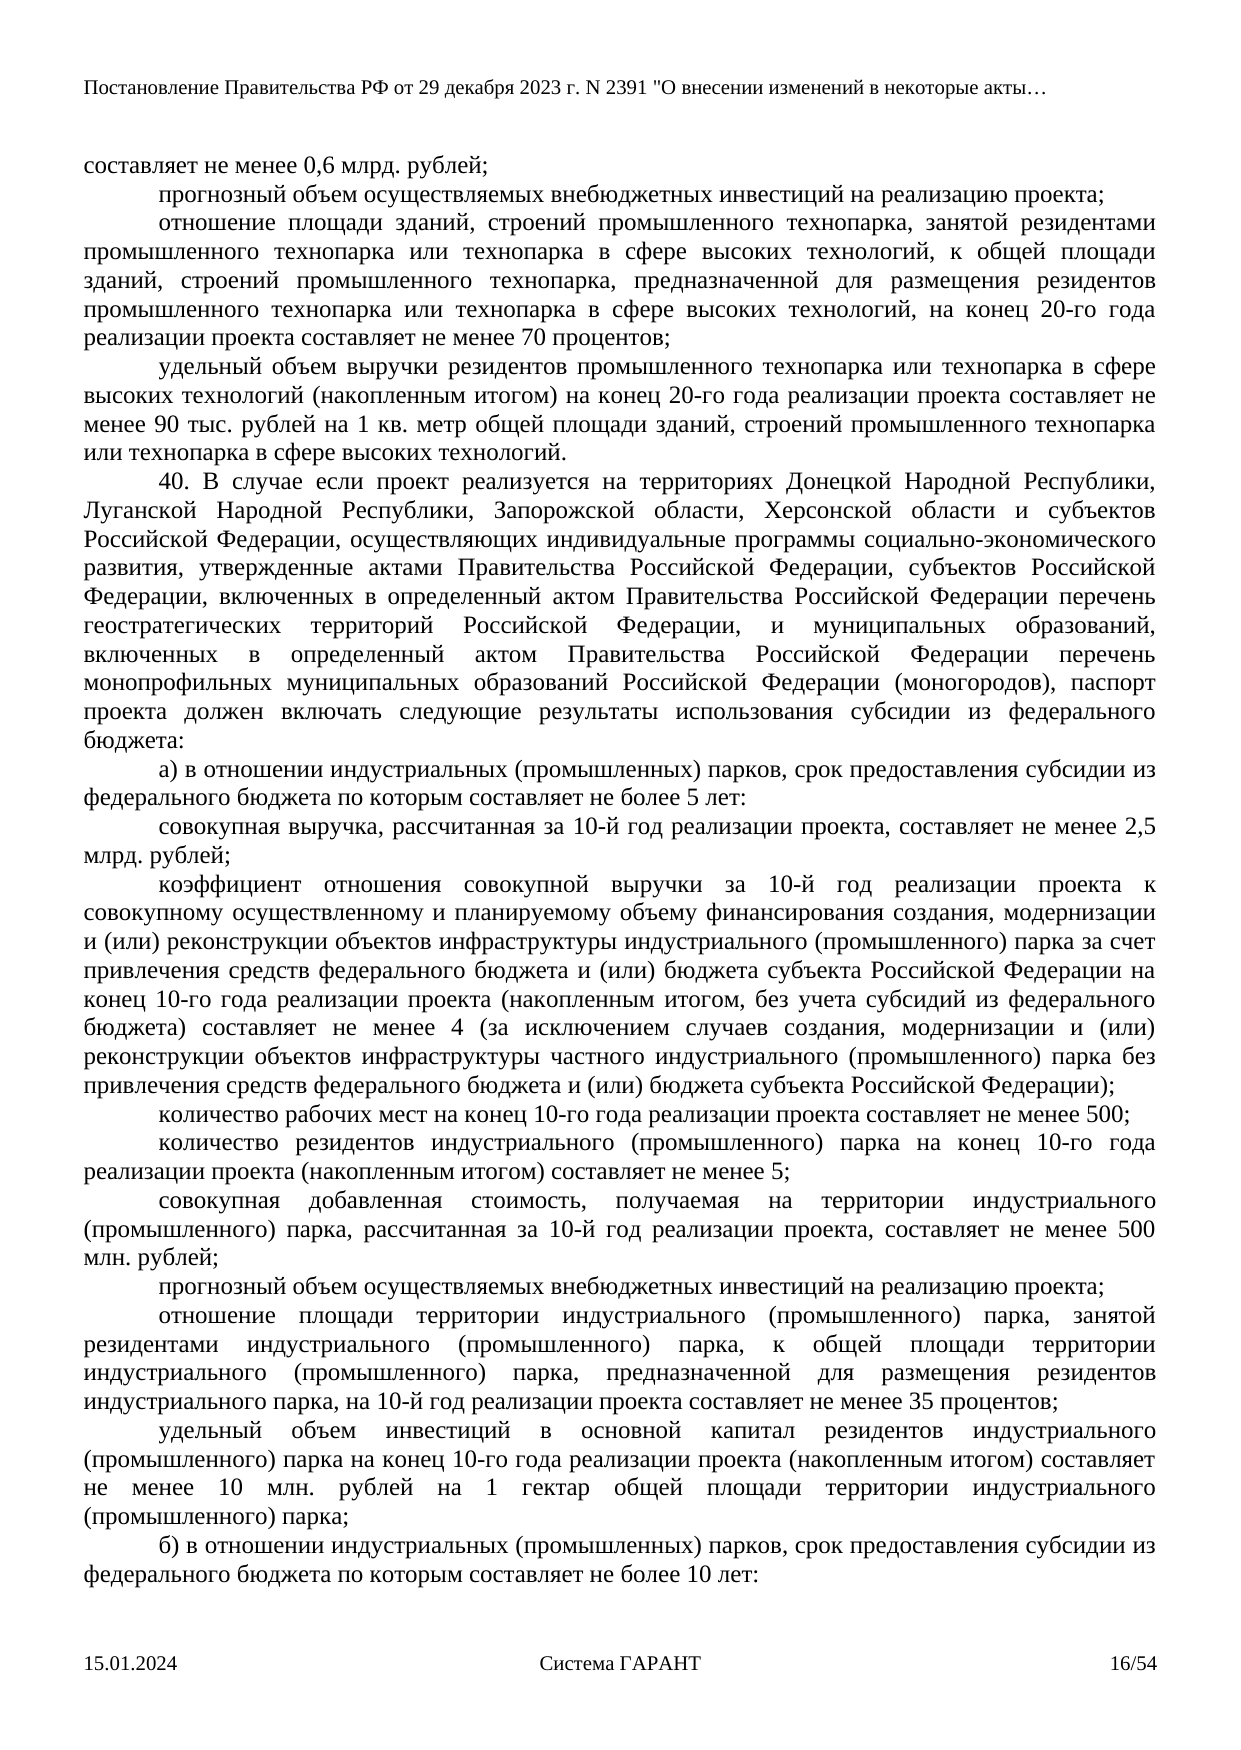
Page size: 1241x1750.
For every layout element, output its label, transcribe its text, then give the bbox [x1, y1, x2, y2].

text отношение площади территории индустриального (промышленного) парка, занятой резидентами индустриального (промышленного) парка, к общей площади территории индустриального (промышленного) парка, предназначенной для размещения резидентов индустриального парка, на 10-й год реализации проекта составляет не менее 35 процентов; [83, 1300, 1157, 1415]
text б) в отношении индустриальных (промышленных) парков, срок предоставления субсидии из федерального бюджета по которым составляет не более 10 лет: [83, 1530, 1157, 1587]
text коэффициент отношения совокупной выручки за 10-й год реализации проекта к совокупному осуществленному и планируемому объему финансирования создания, модернизации и (или) реконструкции объектов инфраструктуры индустриального (промышленного) парка за счет привлечения средств федерального бюджета и (или) бюджета субъекта Российской Федерации на конец 10-го года реализации проекта (накопленным итогом, без учета субсидий из федерального бюджета) составляет не менее 4 (за исключением случаев создания, модернизации и (или) реконструкции объектов инфраструктуры частного индустриального (промышленного) парка без привлечения средств федерального бюджета и (или) бюджета субъекта Российской Федерации); [83, 869, 1157, 1099]
text отношение площади зданий, строений промышленного технопарка, занятой резидентами промышленного технопарка или технопарка в сфере высоких технологий, к общей площади зданий, строений промышленного технопарка, предназначенной для размещения резидентов промышленного технопарка или технопарка в сфере высоких технологий, на конец 20-го года реализации проекта составляет не менее 70 процентов; [83, 207, 1157, 351]
text а) в отношении индустриальных (промышленных) парков, срок предоставления субсидии из федерального бюджета по которым составляет не более 5 лет: [83, 754, 1157, 811]
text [83, 150, 1157, 179]
text удельный объем инвестиций в основной капитал резидентов индустриального (промышленного) парка на конец 10-го года реализации проекта (накопленным итогом) составляет не менее 10 млн. рублей на 1 гектар общей площади территории индустриального (промышленного) парка; [83, 1415, 1157, 1530]
text прогнозный объем осуществляемых внебюджетных инвестиций на реализацию проекта; [83, 1271, 1157, 1300]
text удельный объем выручки резидентов промышленного технопарка или технопарка в сфере высоких технологий (накопленным итогом) на конец 20-го года реализации проекта составляет не менее 90 тыс. рублей на 1 кв. метр общей площади зданий, строений промышленного технопарка или технопарка в сфере высоких технологий. [83, 351, 1157, 466]
text прогнозный объем осуществляемых внебюджетных инвестиций на реализацию проекта; [83, 179, 1157, 207]
text совокупная выручка, рассчитанная за 10-й год реализации проекта, составляет не менее 2,5 млрд. рублей; [83, 811, 1157, 869]
text совокупная добавленная стоимость, получаемая на территории индустриального (промышленного) парка, рассчитанная за 10-й год реализации проекта, составляет не менее 500 млн. рублей; [83, 1185, 1157, 1271]
text количество резидентов индустриального (промышленного) парка на конец 10-го года реализации проекта (накопленным итогом) составляет не менее 5; [83, 1127, 1157, 1185]
text 40. В случае если проект реализуется на территориях Донецкой Народной Республики, Луганской Народной Республики, Запорожской области, Херсонской области и субъектов Российской Федерации, осуществляющих индивидуальные программы социально-экономического развития, утвержденные актами Правительства Российской Федерации, субъектов Российской Федерации, включенных в определенный актом Правительства Российской Федерации перечень геостратегических территорий Российской Федерации, и муниципальных образований, включенных в определенный актом Правительства Российской Федерации перечень монопрофильных муниципальных образований Российской Федерации (моногородов), паспорт проекта должен включать следующие результаты использования субсидии из федерального бюджета: [83, 466, 1157, 754]
text количество рабочих мест на конец 10-го года реализации проекта составляет не менее 500; [83, 1099, 1157, 1127]
